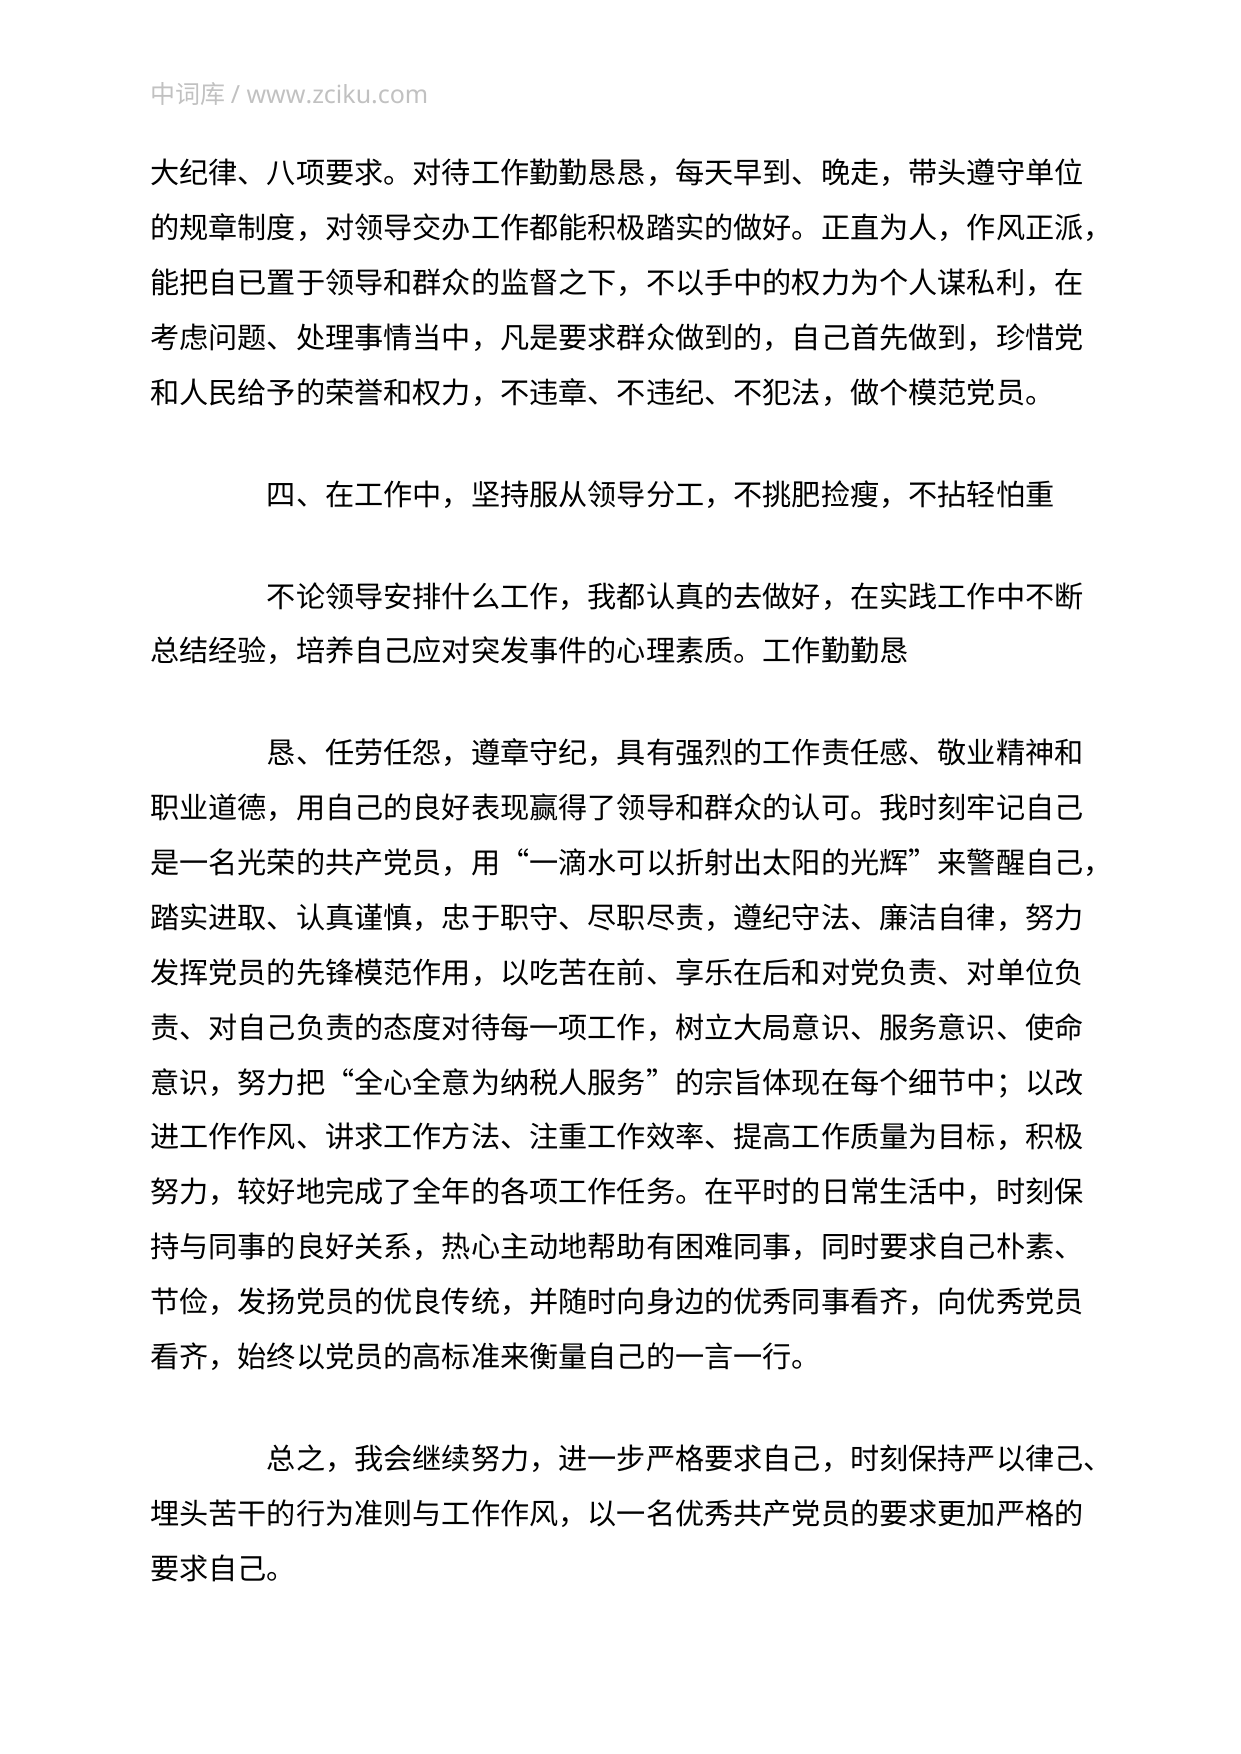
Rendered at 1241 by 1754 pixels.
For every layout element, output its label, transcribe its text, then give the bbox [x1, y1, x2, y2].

text 恳、任劳任怨，遵章守纪，具有强烈的工作责任感、敬业精神和职业道德，用自己的良好表现赢得了领导和群众的认可。我时刻牢记自己是一名光荣的共产党员，用“一滴水可以折射出太阳的光辉”来警醒自己，踏实进取、认真谨慎，忠于职守、尽职尽责，遵纪守法、廉洁自律，努力发挥党员的先锋模范作用，以吃苦在前、享乐在后和对党负责、对单位负责、对自己负责的态度对待每一项工作，树立大局意识、服务意识、使命意识，努力把“全心全意为纳税人服务”的宗旨体现在每个细节中；以改进工作作风、讲求工作方法、注重工作效率、提高工作质量为目标，积极努力，较好地完成了全年的各项工作任务。在平时的日常生活中，时刻保持与同事的良好关系，热心主动地帮助有困难同事，同时要求自己朴素、节俭，发扬党员的优良传统，并随时向身边的优秀同事看齐，向优秀党员看齐，始终以党员的高标准来衡量自己的一言一行。 [150, 730, 1090, 1376]
text 总之，我会继续努力，进一步严格要求自己，时刻保持严以律己、埋头苦干的行为准则与工作作风，以一名优秀共产党员的要求更加严格的要求自己。 [150, 1435, 1090, 1587]
text 不论领导安排什么工作，我都认真的去做好，在实践工作中不断总结经验，培养自己应对突发事件的心理素质。工作勤勤恳 [150, 573, 1090, 670]
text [150, 150, 1090, 412]
text 四、在工作中，坚持服从领导分工，不挑肥捡瘦，不拈轻怕重 [150, 471, 1090, 514]
